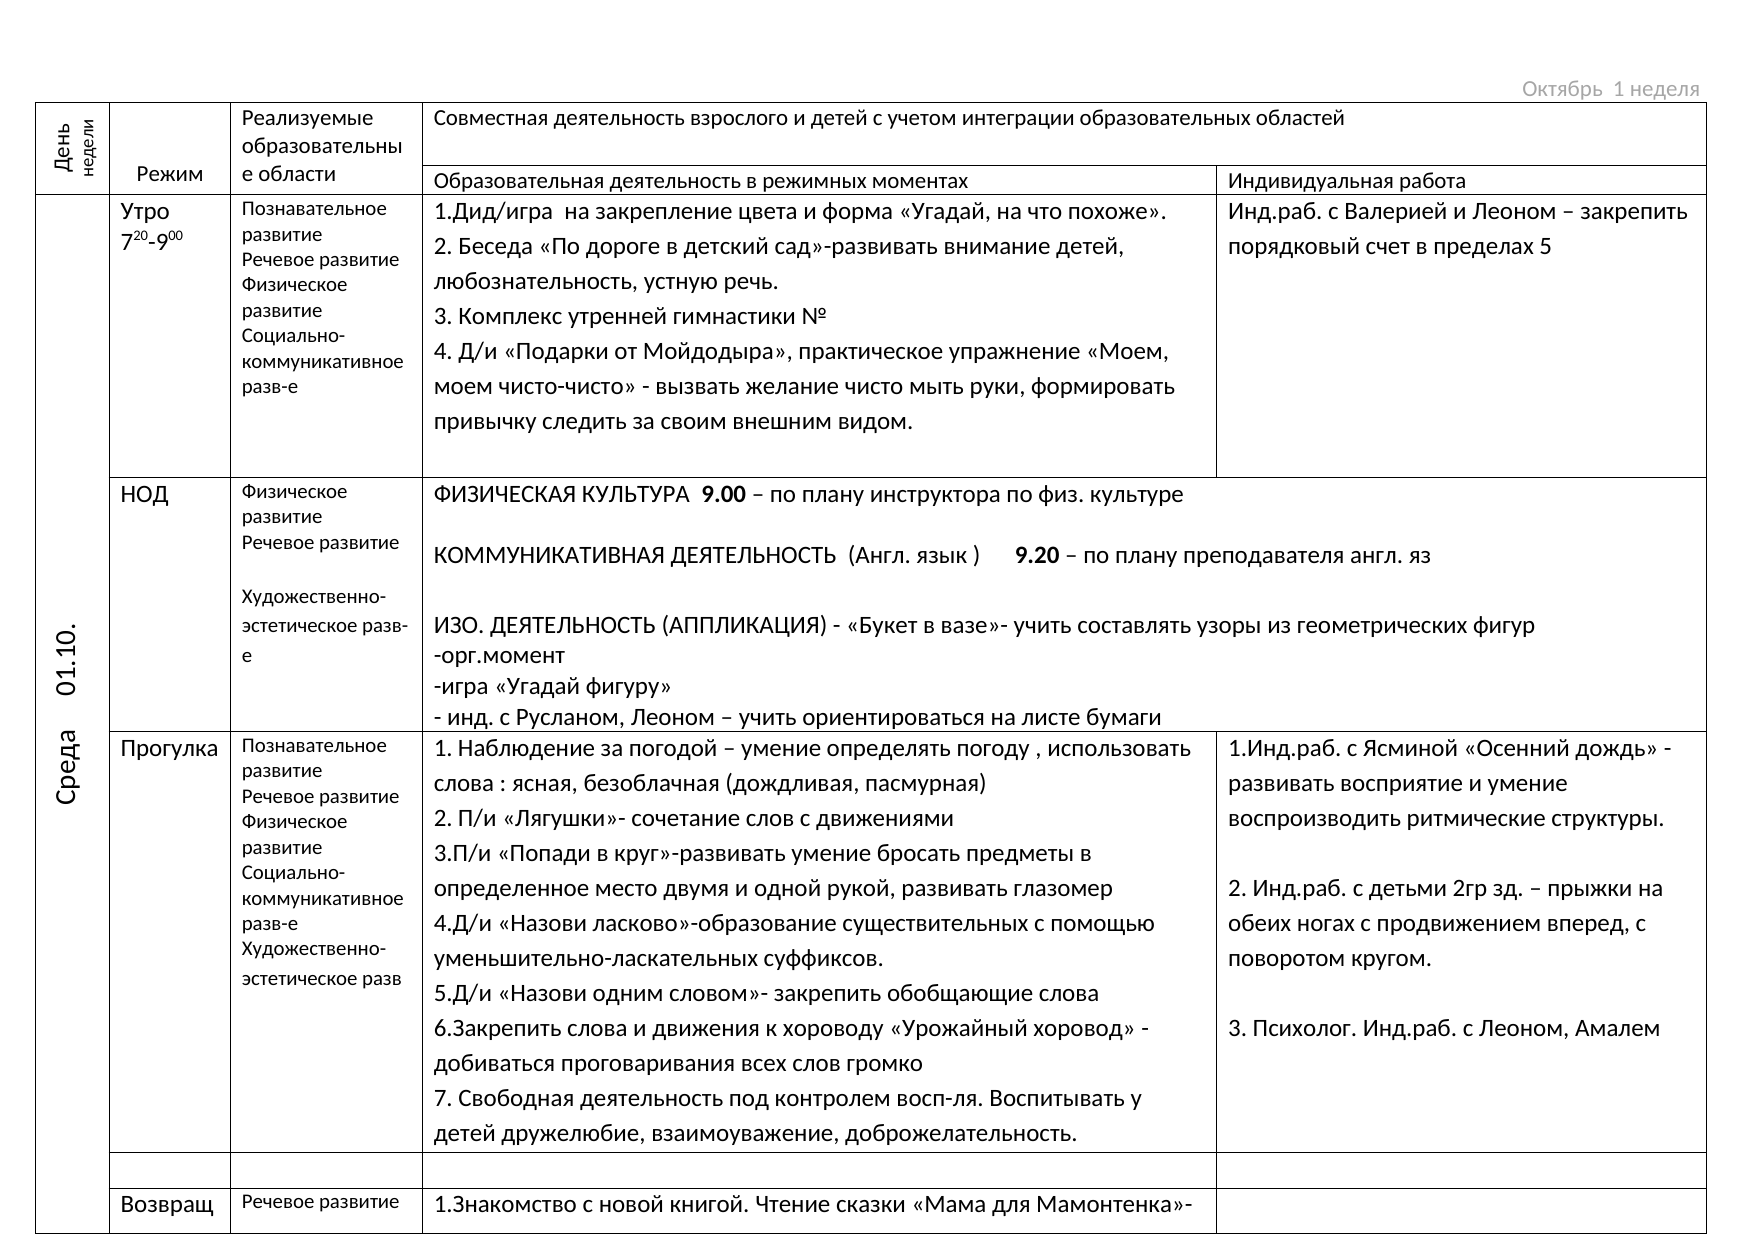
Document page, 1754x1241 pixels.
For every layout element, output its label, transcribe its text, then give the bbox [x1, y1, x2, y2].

table_cell Прогулка [110, 732, 230, 1152]
table_cell Среда 01.10. [36, 195, 109, 1233]
table_cell Познавательное развитие Речевое развитие Физическое развитие Социально-коммуникативное разв-е [231, 195, 422, 477]
table_cell [1217, 1153, 1706, 1187]
table_cell Индивидуальная работа [1217, 166, 1706, 194]
table_cell Утро 720-900 [110, 195, 230, 477]
table_cell Инд.раб. с Валерией и Леоном – закрепить порядковый счет в пределах 5 [1217, 195, 1706, 477]
table_header Реализуемые образовательные области [231, 103, 422, 194]
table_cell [110, 1189, 230, 1233]
table_cell 1.Инд.раб. с Ясминой «Осенний дождь» - развивать восприятие и умение воспроизводить ритмические структуры. 2. Инд.раб. с детьми 2гр зд. – прыжки на обеих ногах с продвижением вперед, с поворотом кругом. 3. Психолог. Инд.раб. с Леоном, Амалем [1217, 732, 1706, 1152]
table_cell ФИЗИЧЕСКАЯ КУЛЬТУРА 9.00 – по плану инструктора по физ. культуре КОММУНИКАТИВНАЯ ДЕЯТЕЛЬНОСТЬ (Англ. язык ) 9.20 – по плану преподавателя англ. яз ИЗО. ДЕЯТЕЛЬНОСТЬ (АППЛИКАЦИЯ) - «Букет в вазе»- учить составлять узоры из геометрических фигур -орг.момент -игра «Угадай фигуру» - инд. с Русланом, Леоном – учить ориентироваться на листе бумаги [423, 478, 1706, 731]
table_cell Образовательная деятельность в режимных моментах [423, 166, 1216, 194]
table_cell [110, 1153, 230, 1187]
table_header Совместная деятельность взрослого и детей с учетом интеграции образовательных областей [423, 103, 1706, 165]
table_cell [231, 1189, 422, 1233]
table_cell НОД [110, 478, 230, 731]
table_header День недели [36, 103, 109, 194]
table_cell 1. Наблюдение за погодой – умение определять погоду , использовать слова : ясная, безоблачная (дождливая, пасмурная) 2. П/и «Лягушки»- сочетание слов с движениями 3.П/и «Попади в круг»-развивать умение бросать предметы в определенное место двумя и одной рукой, развивать глазомер 4.Д/и «Назови ласково»-образование существительных с помощью уменьшительно-ласкательных суффиксов. 5.Д/и «Назови одним словом»- закрепить обобщающие слова 6.Закрепить слова и движения к хороводу «Урожайный хоровод» - добиваться проговаривания всех слов громко 7. Свободная деятельность под контролем восп-ля. Воспитывать у детей дружелюбие, взаимоуважение, доброжелательность. [423, 732, 1216, 1152]
table_cell 1.Дид/игра на закрепление цвета и форма «Угадай, на что похоже». 2. Беседа «По дороге в детский сад»-развивать внимание детей, любознательность, устную речь. 3. Комплекс утренней гимнастики № 4. Д/и «Подарки от Мойдодыра», практическое упражнение «Моем, моем чисто-чисто» - вызвать желание чисто мыть руки, формировать привычку следить за своим внешним видом. [423, 195, 1216, 477]
table_cell [423, 1153, 1216, 1187]
table_cell [1217, 1189, 1706, 1233]
table_cell Физическое развитие Речевое развитие Художественно-эстетическое разв-е [231, 478, 422, 731]
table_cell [423, 1189, 1216, 1233]
table_cell Познавательное развитие Речевое развитие Физическое развитие Социально-коммуникативное разв-е Художественно-эстетическое разв [231, 732, 422, 1152]
table_cell [231, 1153, 422, 1187]
table_header Режим [110, 103, 230, 194]
